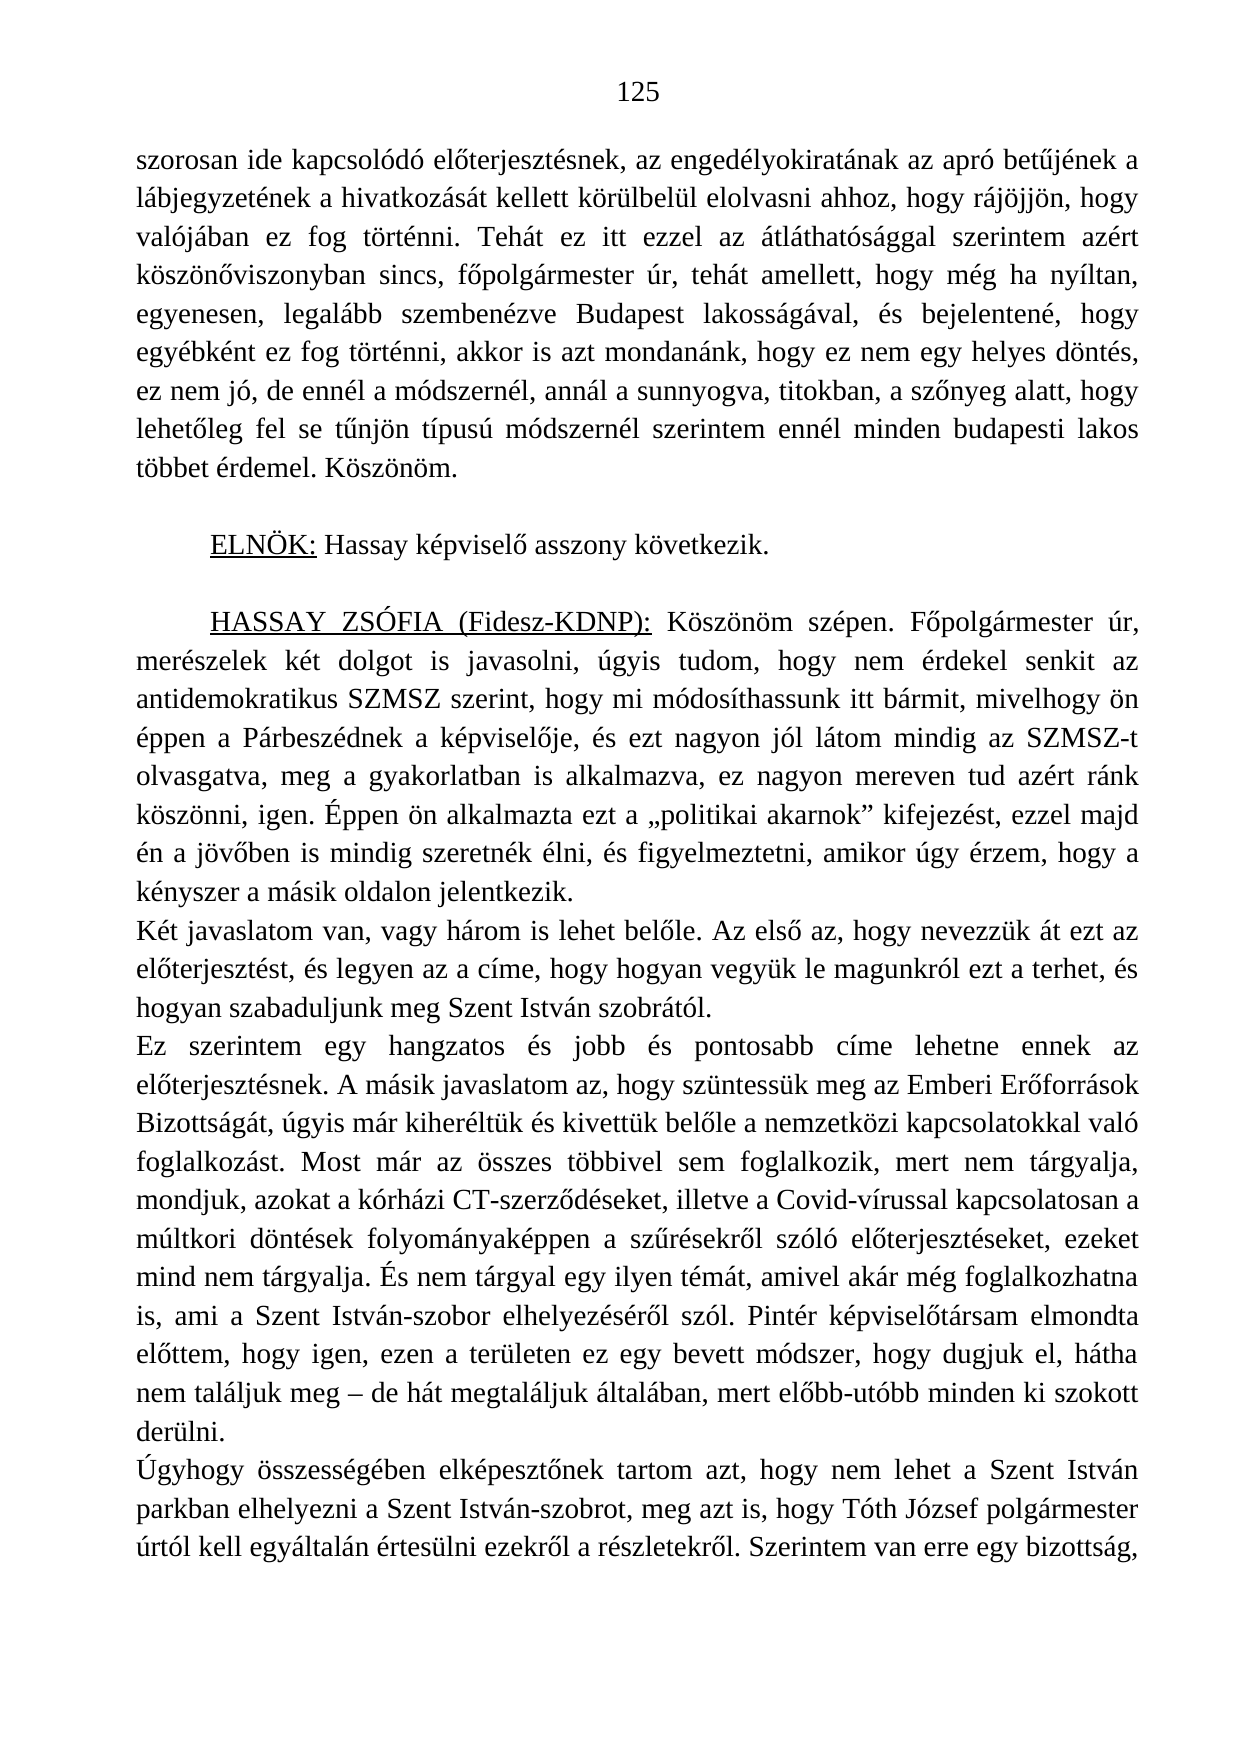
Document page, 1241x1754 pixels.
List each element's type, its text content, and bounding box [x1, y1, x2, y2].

text Ez szerintem egy hangzatos és jobb és pontosabb címe lehetne ennek az előterjesztésnek. A másik javaslatom az, hogy szüntessük meg az Emberi Erőforrások Bizottságát, úgyis már kiheréltük és kivettük belőle a nemzetközi kapcsolatokkal való foglalkozást. Most már az összes többivel sem foglalkozik, mert nem tárgyalja, mondjuk, azokat a kórházi CT-szerződéseket, illetve a Covid-vírussal kapcsolatosan a múltkori döntések folyományaképpen a szűrésekről szóló előterjesztéseket, ezeket mind nem tárgyalja. És nem tárgyal egy ilyen témát, amivel akár még foglalkozhatna is, ami a Szent István-szobor elhelyezéséről szól. Pintér képviselőtársam elmondta előttem, hogy igen, ezen a területen ez egy bevett módszer, hogy dugjuk el, hátha nem találjuk meg – de hát megtaláljuk általában, mert előbb-utóbb minden ki szokott derülni. [136, 1028, 1140, 1447]
text ELNÖK: Hassay képviselő asszony következik. [136, 527, 1140, 561]
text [136, 1452, 1140, 1563]
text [136, 142, 1140, 484]
text HASSAY ZSÓFIA (Fidesz-KDNP): Köszönöm szépen. Főpolgármester úr, merészelek két dolgot is javasolni, úgyis tudom, hogy nem érdekel senkit az antidemokratikus SZMSZ szerint, hogy mi módosíthassunk itt bármit, mivelhogy ön éppen a Párbeszédnek a képviselője, és ezt nagyon jól látom mindig az SZMSZ-t olvasgatva, meg a gyakorlatban is alkalmazva, ez nagyon mereven tud azért ránk köszönni, igen. Éppen ön alkalmazta ezt a „politikai akarnok” kifejezést, ezzel majd én a jövőben is mindig szeretnék élni, és figyelmeztetni, amikor úgy érzem, hogy a kényszer a másik oldalon jelentkezik. [136, 604, 1140, 908]
text Két javaslatom van, vagy három is lehet belőle. Az első az, hogy nevezzük át ezt az előterjesztést, és legyen az a címe, hogy hogyan vegyük le magunkról ezt a terhet, és hogyan szabaduljunk meg Szent István szobrától. [136, 913, 1140, 1023]
